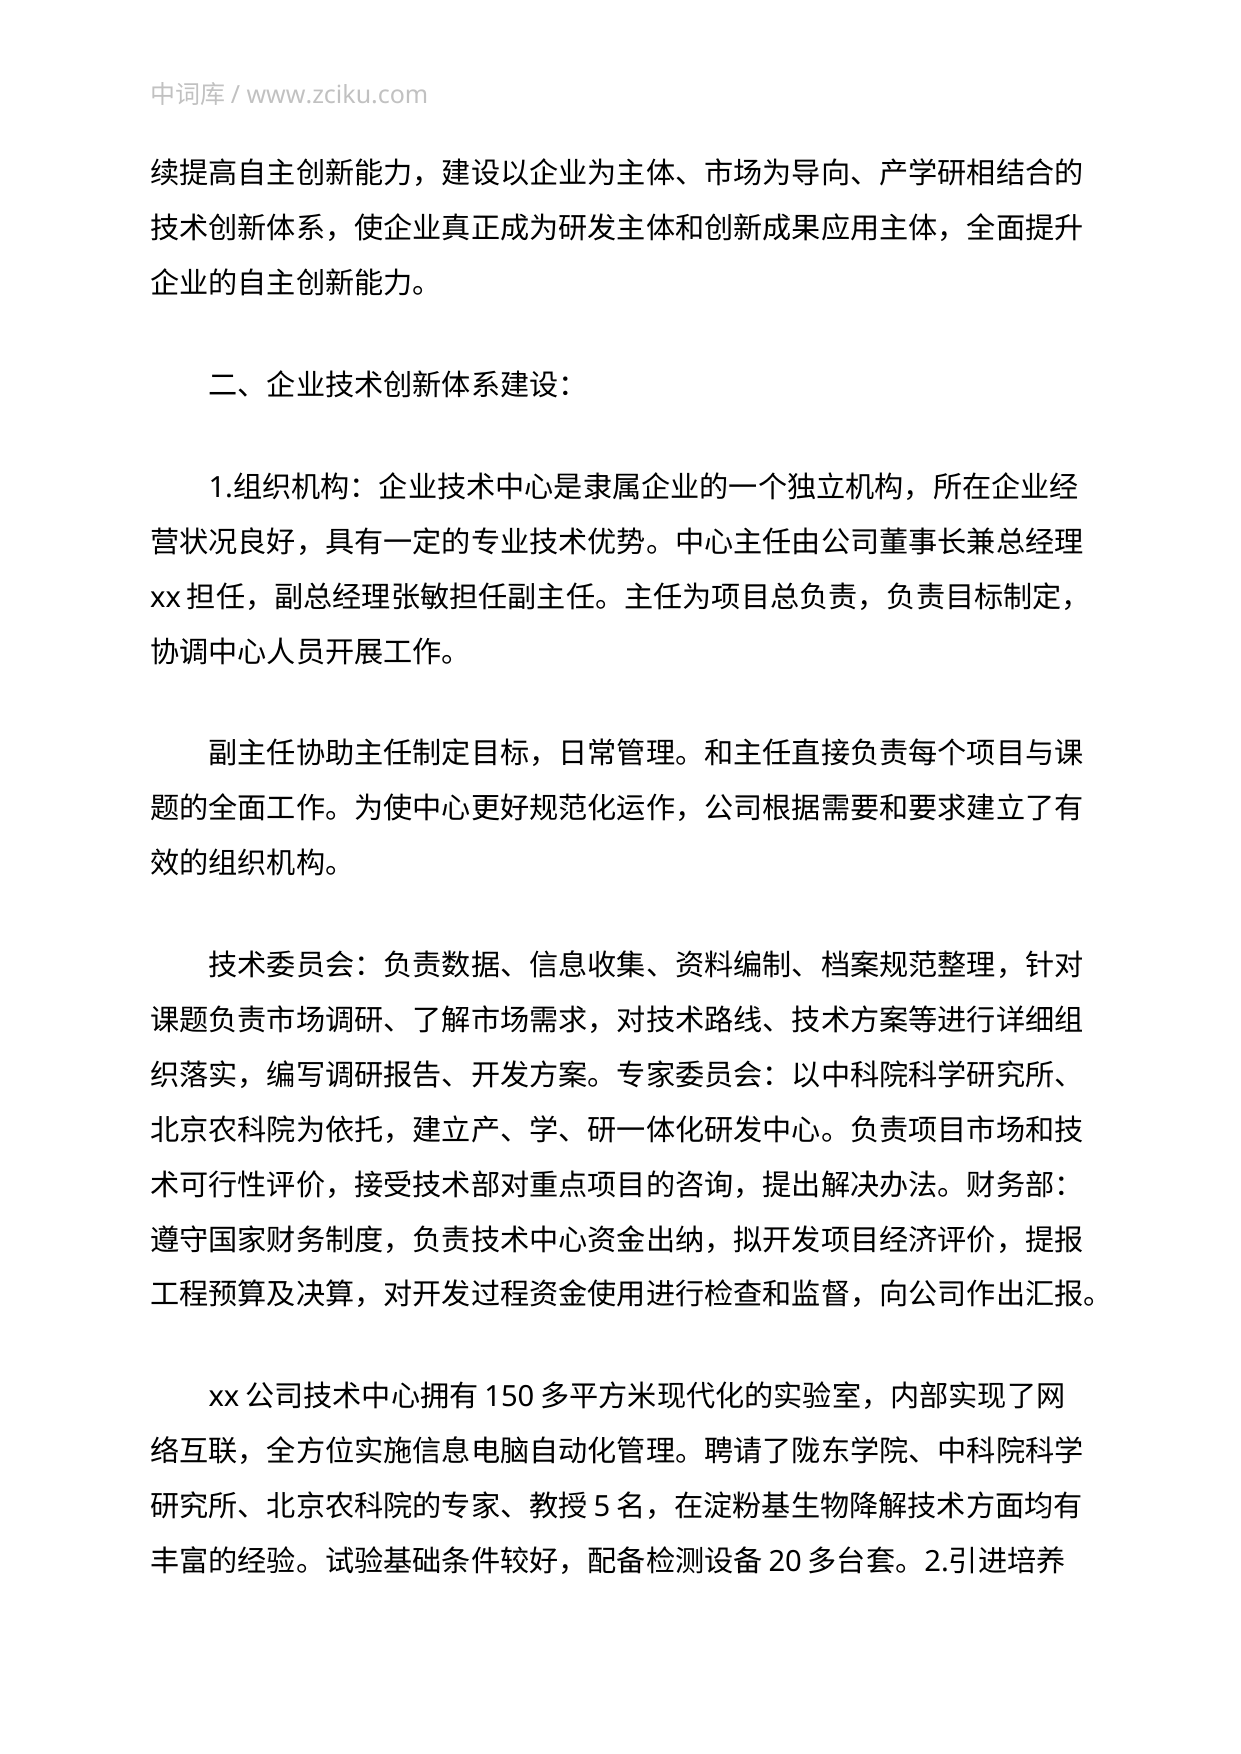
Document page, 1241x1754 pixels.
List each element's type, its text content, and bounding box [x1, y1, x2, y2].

text 1.组织机构：企业技术中心是隶属企业的一个独立机构，所在企业经营状况良好，具有一定的专业技术优势。中心主任由公司董事长兼总经理xx担任，副总经理张敏担任副主任。主任为项目总负责，负责目标制定，协调中心人员开展工作。 [150, 463, 1090, 671]
text 技术委员会：负责数据、信息收集、资料编制、档案规范整理，针对课题负责市场调研、了解市场需求，对技术路线、技术方案等进行详细组织落实，编写调研报告、开发方案。专家委员会：以中科院科学研究所、北京农科院为依托，建立产、学、研一体化研发中心。负责项目市场和技术可行性评价，接受技术部对重点项目的咨询，提出解决办法。财务部：遵守国家财务制度，负责技术中心资金出纳，拟开发项目经济评价，提报工程预算及决算，对开发过程资金使用进行检查和监督，向公司作出汇报。 [150, 942, 1090, 1313]
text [150, 1373, 1090, 1580]
text 副主任协助主任制定目标，日常管理。和主任直接负责每个项目与课题的全面工作。为使中心更好规范化运作，公司根据需要和要求建立了有效的组织机构。 [150, 730, 1090, 882]
text 二、企业技术创新体系建设： [150, 362, 1090, 404]
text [150, 150, 1090, 302]
